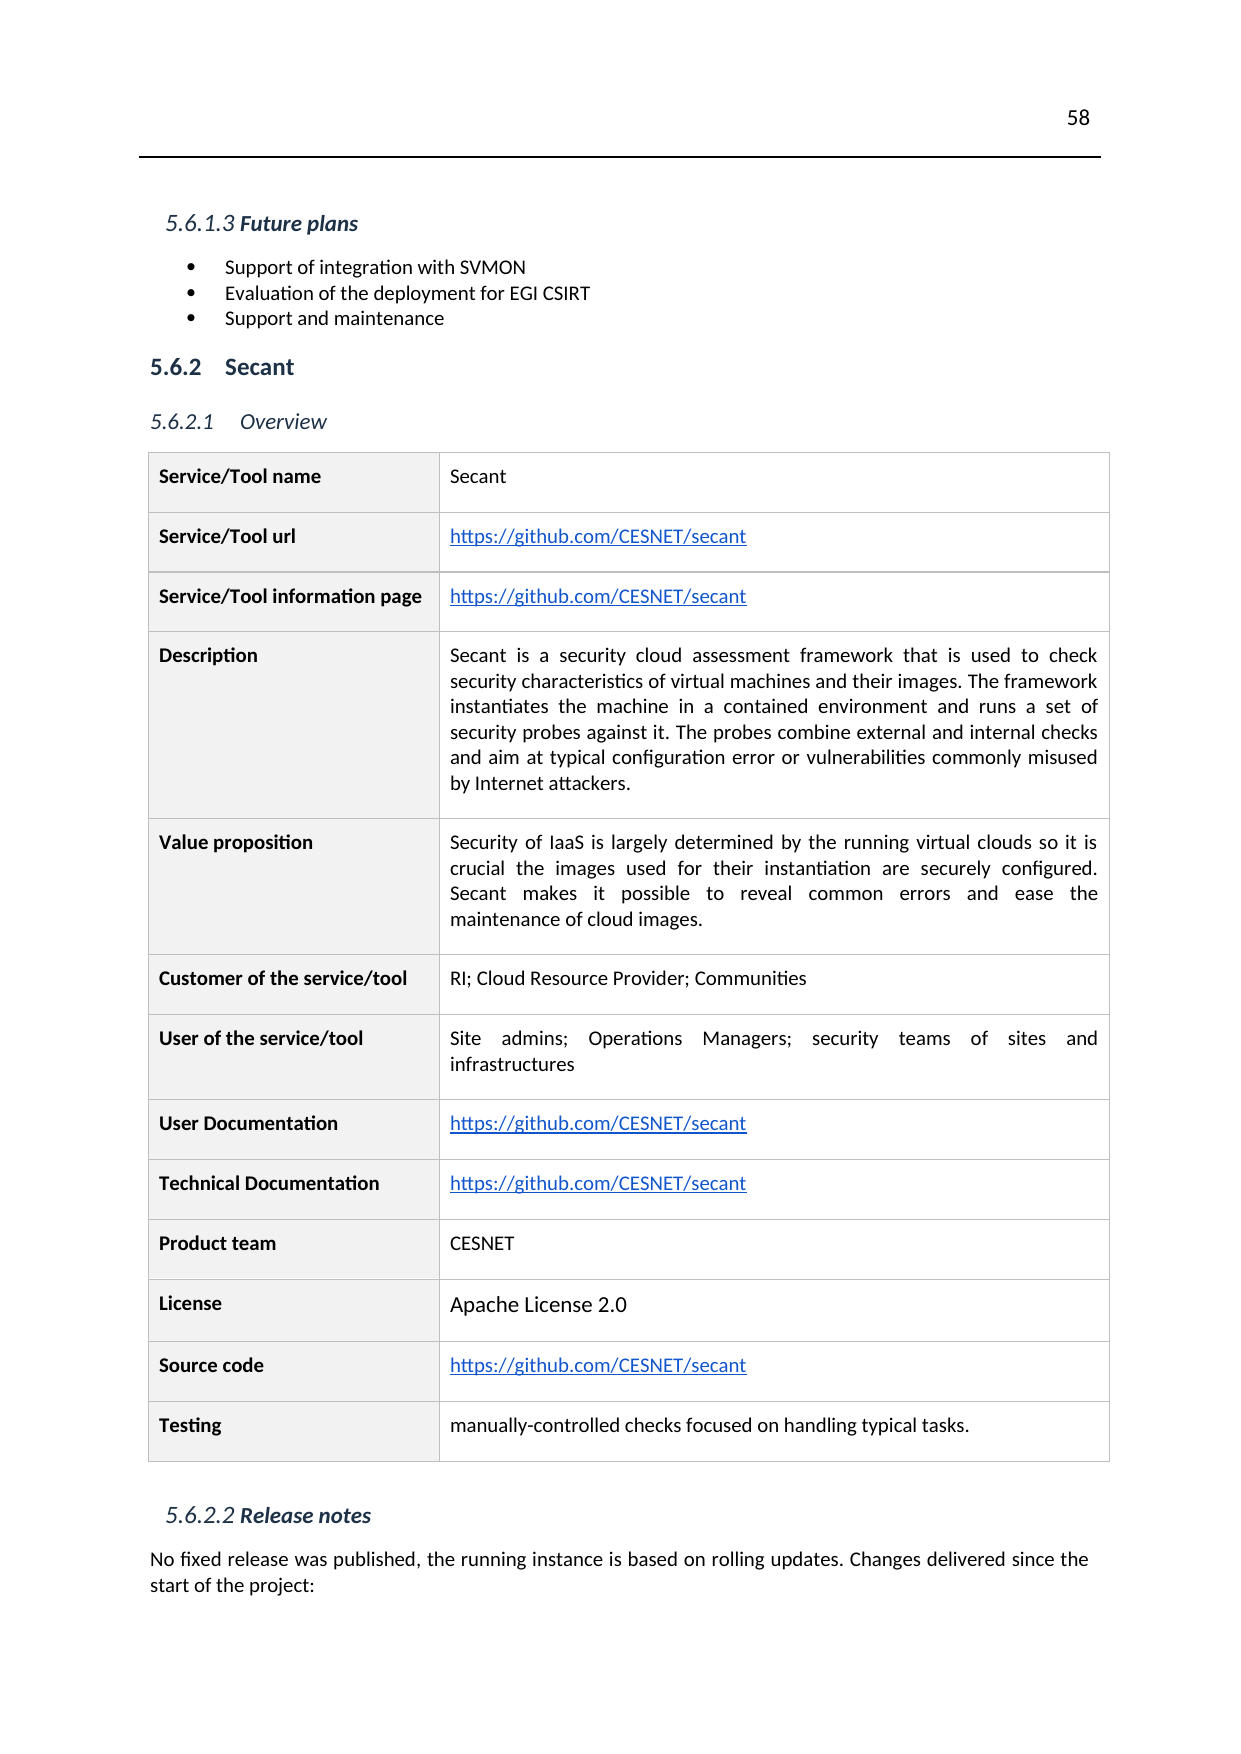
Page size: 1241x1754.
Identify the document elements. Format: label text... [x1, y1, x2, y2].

subtitle Release notes [165, 1499, 1090, 1529]
table_cell License [149, 1280, 439, 1341]
subtitle Future plans [165, 207, 1090, 237]
table_cell manually-controlled checks focused on handling typical tasks. [440, 1402, 1109, 1461]
table_cell Secant is a security cloud assessment framework that is used to check security characteristics of virtual machines and their images. The framework instantiates the machine in a contained environment and runs a set of security probes against it. The probes combine external and internal checks and aim at typical configuration error or vulnerabilities commonly misused by Internet attackers. [440, 632, 1109, 818]
table_header Secant [440, 453, 1109, 512]
table_cell Technical Documentation [149, 1160, 439, 1219]
table_cell https://github.com/CESNET/secant [440, 1160, 1109, 1219]
table_cell User of the service/tool [149, 1015, 439, 1099]
table_cell Service/Tool information page [149, 573, 439, 631]
table_cell Description [149, 632, 439, 818]
list Support of integration with SVMON [187, 254, 1090, 280]
subtitle Secant [150, 351, 1090, 382]
list Support and maintenance [187, 305, 1090, 331]
table_cell https://github.com/CESNET/secant [440, 513, 1109, 571]
table_cell Customer of the service/tool [149, 955, 439, 1014]
table_cell https://github.com/CESNET/secant [440, 573, 1109, 631]
table_cell RI; Cloud Resource Provider; Communities [440, 955, 1109, 1014]
table_cell Source code [149, 1342, 439, 1401]
table_cell Service/Tool url [149, 513, 439, 571]
table_cell User Documentation [149, 1100, 439, 1159]
table_cell https://github.com/CESNET/secant [440, 1100, 1109, 1159]
table_cell Security of IaaS is largely determined by the running virtual clouds so it is crucial the images used for their instantiation are securely configured. Secant makes it possible to reveal common errors and ease the maintenance of cloud images. [440, 819, 1109, 954]
table_cell Value proposition [149, 819, 439, 954]
table_cell https://github.com/CESNET/secant [440, 1342, 1109, 1401]
table_cell Site admins; Operations Managers; security teams of sites and infrastructures [440, 1015, 1109, 1099]
table_cell Product team [149, 1220, 439, 1278]
table_header Service/Tool name [149, 453, 439, 512]
subtitle Overview [150, 407, 1090, 435]
table_cell Testing [149, 1402, 439, 1461]
list Evaluation of the deployment for EGI CSIRT [187, 280, 1090, 305]
text No fixed release was published, the running instance is based on rolling updates. Changes delivered since the start of the project: [150, 1547, 1090, 1597]
table_cell CESNET [440, 1220, 1109, 1278]
table_cell Apache License 2.0 [440, 1280, 1109, 1341]
